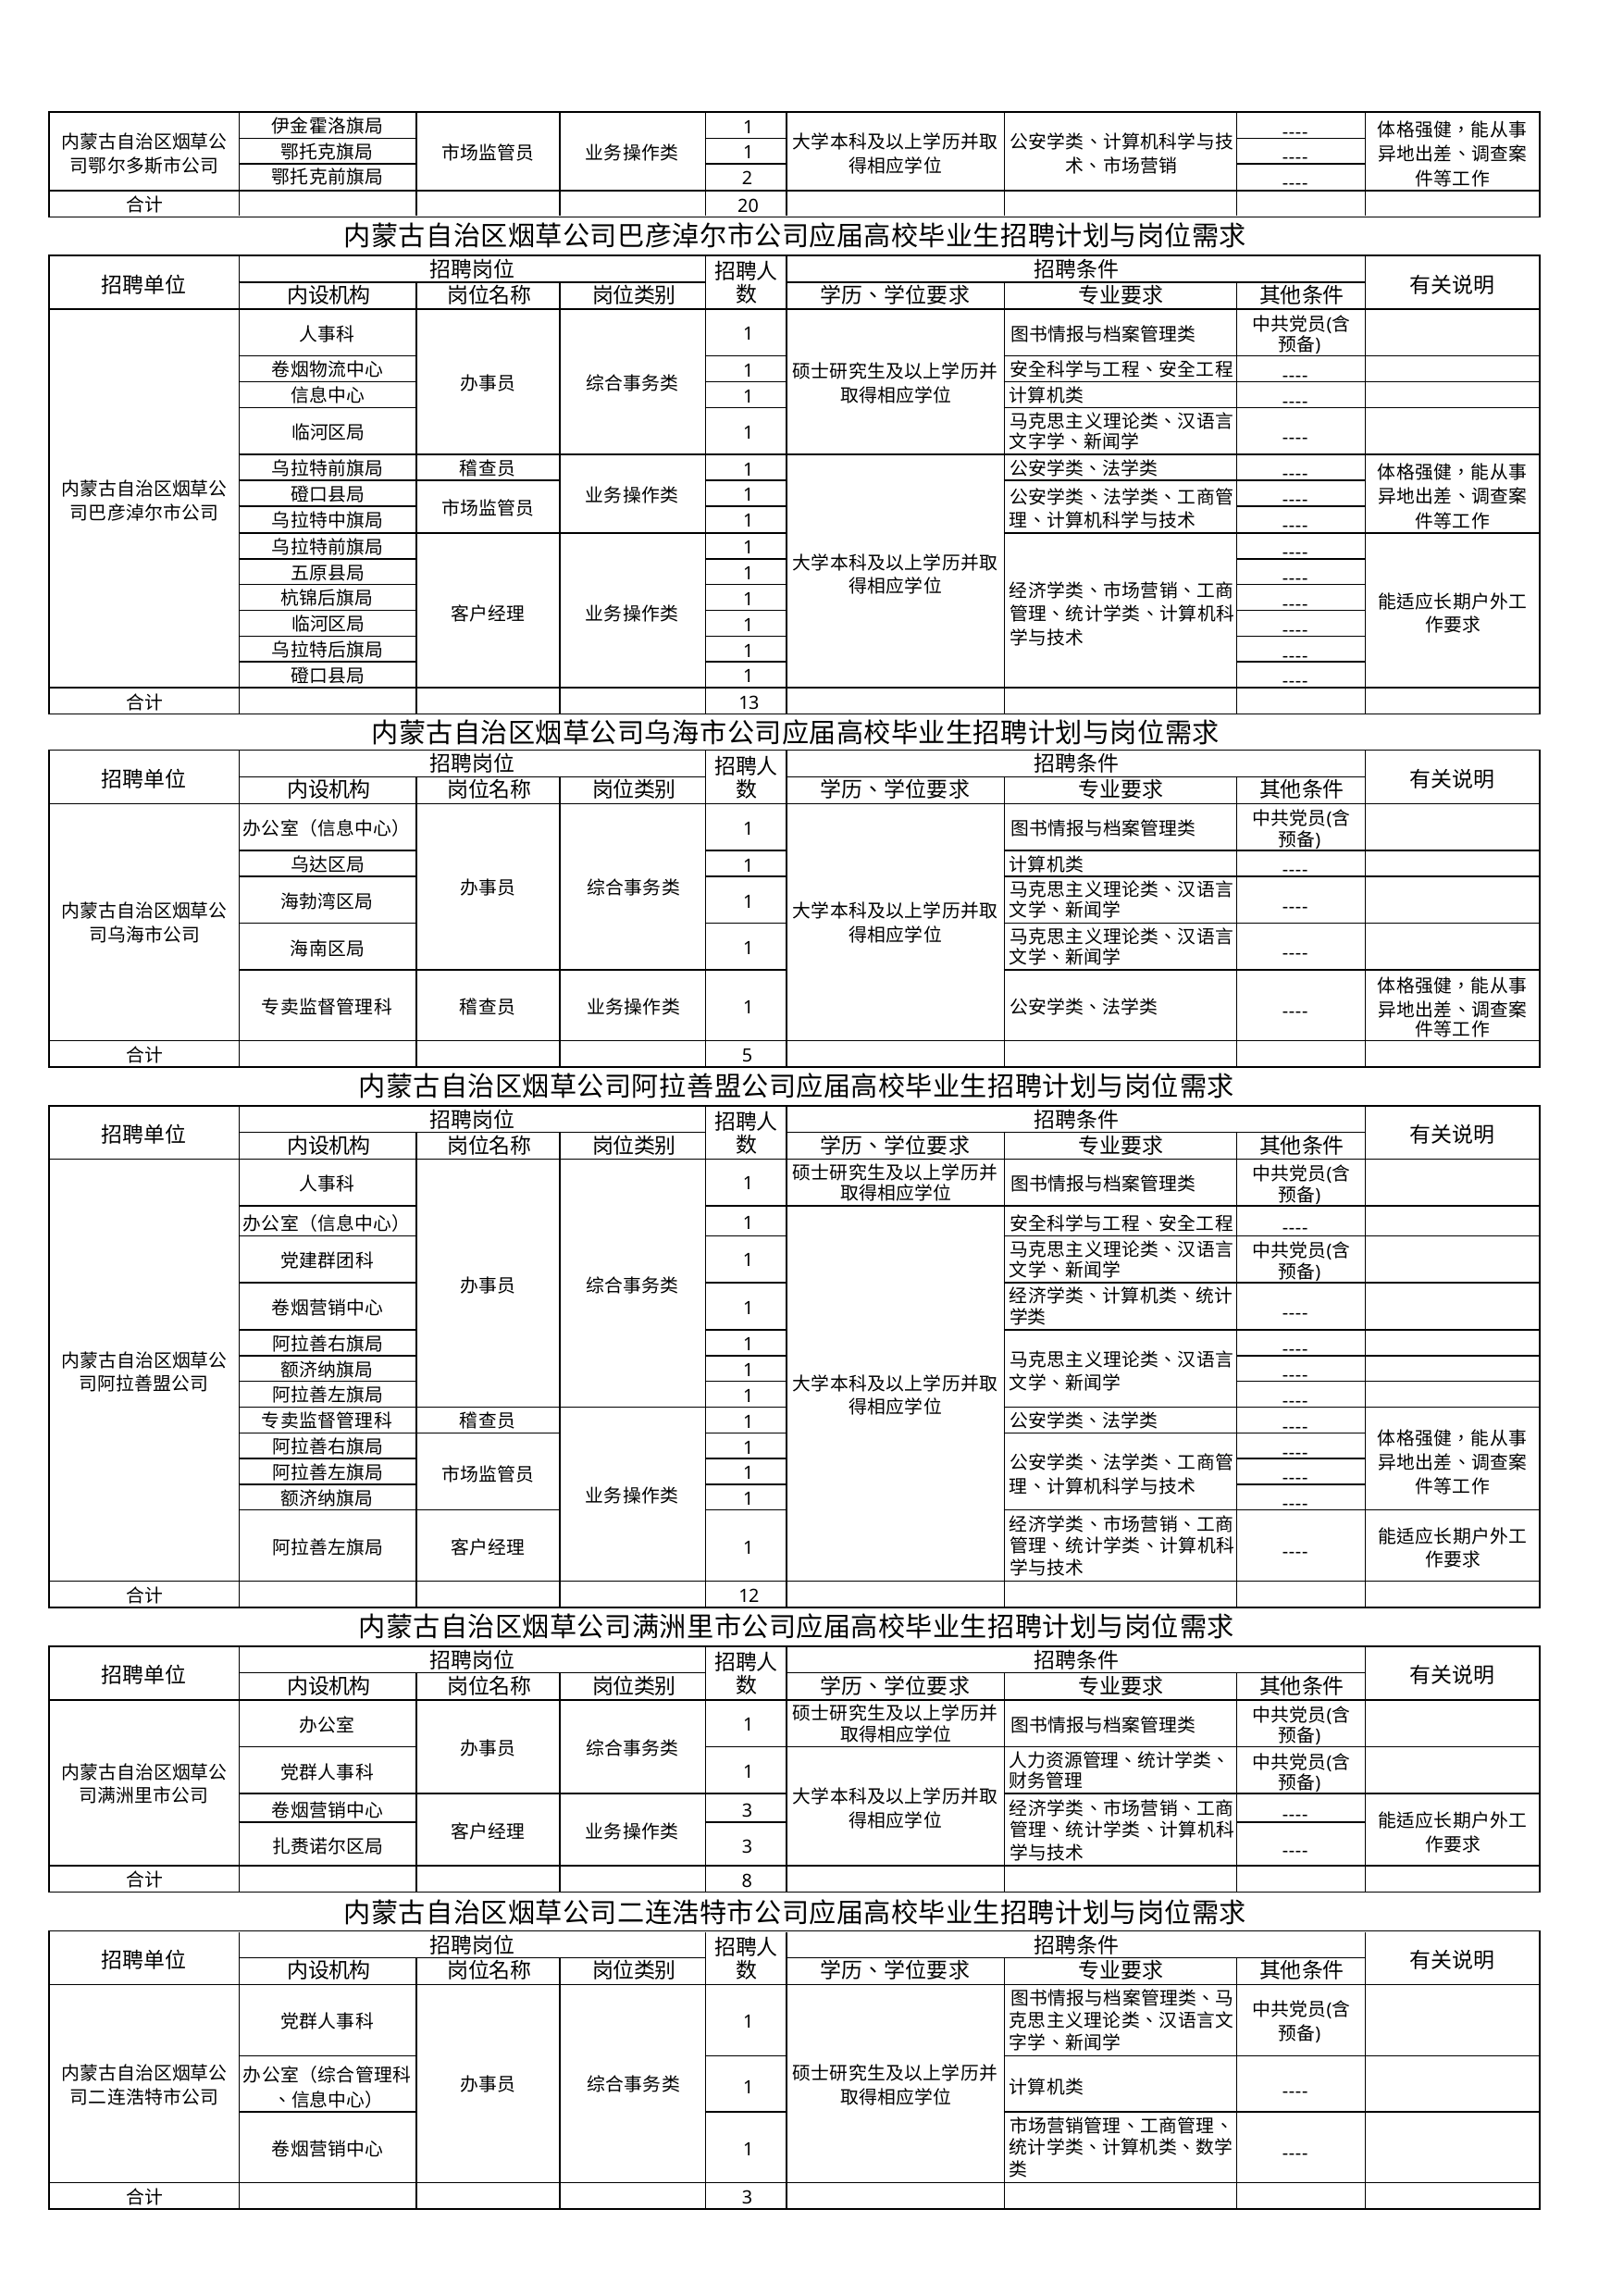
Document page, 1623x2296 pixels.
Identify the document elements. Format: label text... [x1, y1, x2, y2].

table_cell 专业要求 [1005, 283, 1236, 308]
table_cell [1366, 1382, 1539, 1406]
table_cell ---- [1237, 1823, 1365, 1865]
table_cell [1366, 1207, 1539, 1235]
table_cell 业务操作类 [561, 1408, 705, 1580]
table_cell [1005, 1041, 1236, 1066]
table_cell [1237, 1041, 1365, 1066]
table_cell 海勃湾区局 [240, 877, 415, 923]
table_cell 内设机构 [240, 283, 415, 308]
table_header 大学本科及以上学历并取 得相应学位 [787, 113, 1004, 190]
table_header 公安学类、计算机科学与技 术、市场营销 [1005, 113, 1236, 190]
table_cell 马克思主义理论类、汉语言 文学、新闻学 [1005, 1236, 1236, 1282]
table_cell 1 [706, 877, 786, 923]
table_cell [1005, 192, 1236, 216]
table_cell 卷烟营销中心 [240, 2113, 415, 2182]
table_cell [787, 1582, 1004, 1607]
table_cell 中共党员(含 预备) [1237, 1985, 1365, 2055]
table_cell [1366, 310, 1539, 355]
table_cell 内设机构 [240, 1133, 415, 1159]
table_cell 1 [706, 1701, 786, 1746]
table_header 体格强健，能从事 异地出差、调查案 件等工作 [1366, 113, 1539, 190]
table_cell 信息中心 [240, 382, 415, 407]
table_cell ---- [1237, 1485, 1365, 1509]
table_cell 1 [706, 2113, 786, 2182]
table_cell [1366, 192, 1539, 216]
table_header 招聘单位 [50, 1931, 239, 1984]
table_cell 办事员 [417, 804, 559, 969]
table_cell 综合事务类 [561, 1160, 705, 1406]
table_cell 大学本科及以上学历并取 得相应学位 [787, 804, 1004, 1039]
table_header 招聘岗位 [240, 256, 705, 281]
table_cell [1366, 1236, 1539, 1282]
table_cell 20 [706, 192, 786, 216]
table_header 招聘岗位 [240, 751, 705, 776]
table_cell 1 [706, 1236, 786, 1282]
table_cell 1 [706, 1160, 786, 1205]
table_cell 图书情报与档案管理类 [1005, 1701, 1236, 1746]
table_cell [1366, 1160, 1539, 1205]
table_cell [1237, 689, 1365, 714]
table_cell 其他条件 [1237, 1958, 1365, 1984]
table_cell 12 [706, 1582, 786, 1607]
table_cell 内设机构 [240, 1958, 415, 1984]
table_cell [1366, 1701, 1539, 1746]
table_cell 马克思主义理论类、汉语言 文字学、新闻学 [1005, 408, 1236, 453]
table_header 招聘人 数 [706, 256, 786, 308]
table_cell 大学本科及以上学历并取 得相应学位 [787, 1747, 1004, 1865]
table_cell 综合事务类 [561, 1701, 705, 1793]
table_cell 马克思主义理论类、汉语言 文学、新闻学 [1005, 924, 1236, 969]
table_cell ---- [1237, 1284, 1365, 1329]
table_cell 经济学类、市场营销、工商 管理、统计学类、计算机科 学与技术 [1005, 534, 1236, 687]
table_cell [561, 192, 705, 216]
table_cell 岗位类别 [561, 1673, 705, 1699]
table_cell 乌拉特前旗局 [240, 455, 415, 479]
table_cell 能适应长期户外工 作要求 [1366, 534, 1539, 687]
table_cell [561, 1041, 705, 1066]
table_cell 图书情报与档案管理类 [1005, 1160, 1236, 1205]
table_cell 安全科学与工程、安全工程 [1005, 1207, 1236, 1235]
table_cell 阿拉善右旗局 [240, 1331, 415, 1355]
text 内蒙古自治区烟草公司乌海市公司应届高校毕业生招聘计划与岗位需求 [371, 716, 1542, 750]
table_cell 13 [706, 689, 786, 714]
table_cell 办公室（信息中心） [240, 804, 415, 850]
table_cell 中共党员(含 预备) [1237, 1236, 1365, 1282]
table_cell 体格强健，能从事 异地出差、调查案 件等工作 [1366, 455, 1539, 532]
table_cell 岗位名称 [417, 283, 559, 308]
table_cell 1 [706, 1459, 786, 1483]
table_cell 党群人事科 [240, 1985, 415, 2055]
table_cell 8 [706, 1867, 786, 1892]
table_cell 客户经理 [417, 534, 559, 687]
table_cell [787, 1867, 1004, 1892]
table_cell 1 [706, 1485, 786, 1509]
table_cell 额济纳旗局 [240, 1485, 415, 1509]
table_cell [1366, 924, 1539, 969]
table_header 招聘单位 [50, 1107, 239, 1159]
table_cell 马克思主义理论类、汉语言 文学、新闻学 [1005, 877, 1236, 923]
table_cell [240, 2183, 415, 2208]
table_cell 2 [706, 165, 786, 190]
table_header 有关说明 [1366, 1647, 1539, 1699]
table_cell 鄂托克旗局 [240, 139, 415, 163]
table_cell 学历、学位要求 [787, 1673, 1004, 1699]
table_cell 体格强健，能从事 异地出差、调查案 件等工作 [1366, 1408, 1539, 1509]
table_cell 经济学类、计算机类、统计 学类 [1005, 1284, 1236, 1329]
table_cell 岗位名称 [417, 1958, 559, 1984]
table_cell ---- [1237, 1510, 1365, 1580]
table_cell 合计 [50, 1041, 239, 1066]
table_cell 中共党员(含 预备) [1237, 1160, 1365, 1205]
table_cell ---- [1237, 851, 1365, 875]
table_cell 五原县局 [240, 560, 415, 584]
table_cell 1 [706, 1331, 786, 1355]
table_cell 1 [706, 408, 786, 453]
table_cell 合计 [50, 689, 239, 714]
table_cell [417, 1041, 559, 1066]
table_cell 合计 [50, 192, 239, 216]
table_header 招聘人 数 [706, 1107, 786, 1159]
text 内蒙古自治区烟草公司满洲里市公司应届高校毕业生招聘计划与岗位需求 [358, 1609, 1542, 1644]
table_cell ---- [1237, 507, 1365, 532]
table_cell [1366, 1582, 1539, 1607]
table_cell [1366, 2183, 1539, 2208]
table_header 有关说明 [1366, 1107, 1539, 1159]
table_cell 乌拉特后旗局 [240, 637, 415, 661]
table_cell 卷烟营销中心 [240, 1284, 415, 1329]
table_cell 1 [706, 924, 786, 969]
table_cell ---- [1237, 1207, 1365, 1235]
table_cell 办事员 [417, 1701, 559, 1793]
table_cell 能适应长期户外工 作要求 [1366, 1510, 1539, 1580]
table_cell [240, 1582, 415, 1607]
table_cell [1005, 2183, 1236, 2208]
table_cell [1366, 1331, 1539, 1355]
table_cell [1005, 1582, 1236, 1607]
table_cell 专业要求 [1005, 1673, 1236, 1699]
table_cell 办公室（信息中心） [240, 1207, 415, 1235]
table_cell 大学本科及以上学历并取 得相应学位 [787, 455, 1004, 687]
table_cell 人事科 [240, 310, 415, 355]
table_cell ---- [1237, 1433, 1365, 1458]
table_cell 学历、学位要求 [787, 777, 1004, 803]
table_cell 1 [706, 534, 786, 558]
table_cell [1237, 1867, 1365, 1892]
table_cell 市场营销管理、工商管理、 统计学类、计算机类、数学 类 [1005, 2113, 1236, 2182]
table_cell 综合事务类 [561, 804, 705, 969]
table_cell [417, 689, 559, 714]
table_cell [787, 192, 1004, 216]
table_cell 人事科 [240, 1160, 415, 1205]
table_cell [240, 689, 415, 714]
table_cell [1237, 1582, 1365, 1607]
table_cell 业务操作类 [561, 971, 705, 1039]
table_cell 内蒙古自治区烟草公 司满洲里市公司 [50, 1701, 239, 1865]
table_cell [1005, 689, 1236, 714]
table_cell 1 [706, 663, 786, 687]
table_cell 公安学类、法学类、工商管 理、计算机科学与技术 [1005, 1433, 1236, 1509]
table_cell ---- [1237, 560, 1365, 584]
table_cell 计算机类 [1005, 851, 1236, 875]
table_cell 中共党员(含 预备) [1237, 310, 1365, 355]
table_cell ---- [1237, 971, 1365, 1039]
table_cell [240, 192, 415, 216]
table_cell 能适应长期户外工 作要求 [1366, 1794, 1539, 1865]
table_cell 合计 [50, 1867, 239, 1892]
table_cell [1366, 1357, 1539, 1381]
table_cell [1005, 1867, 1236, 1892]
table_cell 公安学类、法学类、工商管 理、计算机科学与技术 [1005, 481, 1236, 532]
table_cell 办事员 [417, 310, 559, 453]
table_cell 中共党员(含 预备) [1237, 1701, 1365, 1746]
table_cell 3 [706, 1794, 786, 1821]
table_header 市场监管员 [417, 113, 559, 190]
table_cell 1 [706, 804, 786, 850]
table_cell 业务操作类 [561, 534, 705, 687]
table_header 招聘条件 [787, 256, 1365, 281]
table_cell 内蒙古自治区烟草公 司乌海市公司 [50, 804, 239, 1039]
table_cell 1 [706, 455, 786, 479]
table_cell 计算机类 [1005, 2056, 1236, 2111]
table_cell 专业要求 [1005, 777, 1236, 803]
table_cell 专业要求 [1005, 1133, 1236, 1159]
table_cell 阿拉善左旗局 [240, 1510, 415, 1580]
table_cell 中共党员(含 预备) [1237, 804, 1365, 850]
table_cell 硕士研究生及以上学历并 取得相应学位 [787, 1701, 1004, 1746]
table_cell 体格强健，能从事 异地出差、调查案 件等工作 [1366, 971, 1539, 1039]
table_cell 业务操作类 [561, 455, 705, 532]
table_cell [1366, 1867, 1539, 1892]
table_cell 合计 [50, 2183, 239, 2208]
table_header 内蒙古自治区烟草公 司鄂尔多斯市公司 [50, 113, 239, 190]
table_cell [1237, 192, 1365, 216]
table_header 招聘条件 [787, 1647, 1365, 1672]
table_cell [1366, 1284, 1539, 1329]
table_cell [787, 689, 1004, 714]
table_cell [1366, 1747, 1539, 1793]
table_cell 1 [706, 560, 786, 584]
table_cell [787, 1041, 1004, 1066]
table_header 招聘岗位 [240, 1107, 705, 1132]
table_cell 1 [706, 611, 786, 635]
table_cell 3 [706, 2183, 786, 2208]
table_cell 合计 [50, 1582, 239, 1607]
table_cell 临河区局 [240, 611, 415, 635]
table_cell 1 [706, 1408, 786, 1432]
table_cell 1 [706, 1985, 786, 2055]
table_cell 其他条件 [1237, 777, 1365, 803]
table_cell ---- [1237, 877, 1365, 923]
table_cell 1 [706, 481, 786, 505]
table_cell 1 [706, 310, 786, 355]
table_cell 党建群团科 [240, 1236, 415, 1282]
table_cell 5 [706, 1041, 786, 1066]
table_cell 公安学类、法学类 [1005, 455, 1236, 479]
table_cell ---- [1237, 534, 1365, 558]
table_cell ---- [1237, 1331, 1365, 1355]
table_cell ---- [1237, 2113, 1365, 2182]
table_cell 杭锦后旗局 [240, 585, 415, 609]
table_cell 图书情报与档案管理类、马 克思主义理论类、汉语言文 字学、新闻学 [1005, 1985, 1236, 2055]
table_cell 临河区局 [240, 408, 415, 453]
table_cell [1366, 2113, 1539, 2182]
table_cell 1 [706, 585, 786, 609]
table_cell [1366, 356, 1539, 381]
table_cell ---- [1237, 585, 1365, 609]
table_cell 综合事务类 [561, 1985, 705, 2182]
table_cell 阿拉善左旗局 [240, 1382, 415, 1406]
table_cell ---- [1237, 1408, 1365, 1432]
table_cell [417, 1867, 559, 1892]
table_cell 稽查员 [417, 1408, 559, 1432]
table_cell 综合事务类 [561, 310, 705, 453]
table_cell 办公室（综合管理科 、信息中心） [240, 2056, 415, 2111]
table_cell 岗位类别 [561, 1958, 705, 1984]
table_cell 1 [706, 1207, 786, 1235]
table_cell 其他条件 [1237, 1133, 1365, 1159]
table_cell 硕士研究生及以上学历并 取得相应学位 [787, 1160, 1004, 1205]
table_cell 专卖监督管理科 [240, 971, 415, 1039]
table_cell [240, 1867, 415, 1892]
table_header 伊金霍洛旗局 [240, 113, 415, 138]
table_cell [1366, 877, 1539, 923]
table_cell 磴口县局 [240, 481, 415, 505]
table_cell ---- [1237, 408, 1365, 453]
table_cell 经济学类、市场营销、工商 管理、统计学类、计算机科 学与技术 [1005, 1510, 1236, 1580]
table_cell 额济纳旗局 [240, 1357, 415, 1381]
table_cell ---- [1237, 637, 1365, 661]
table_cell 中共党员(含 预备) [1237, 1747, 1365, 1793]
table_cell 其他条件 [1237, 283, 1365, 308]
text 内蒙古自治区烟草公司巴彦淖尔市公司应届高校毕业生招聘计划与岗位需求 [344, 218, 1542, 253]
table_cell 1 [706, 1510, 786, 1580]
table_cell [1366, 804, 1539, 850]
table_cell 内蒙古自治区烟草公 司二连浩特市公司 [50, 1985, 239, 2182]
table_cell 岗位类别 [561, 1133, 705, 1159]
table_header 招聘单位 [50, 1647, 239, 1699]
table_cell 马克思主义理论类、汉语言 文学、新闻学 [1005, 1331, 1236, 1406]
table_cell ---- [1237, 382, 1365, 407]
table_header 招聘人 数 [706, 1647, 786, 1699]
table_cell [1366, 382, 1539, 407]
table_cell 乌达区局 [240, 851, 415, 875]
table_cell [561, 1867, 705, 1892]
table_cell [240, 1041, 415, 1066]
table_cell 图书情报与档案管理类 [1005, 804, 1236, 850]
table_cell [1366, 1041, 1539, 1066]
table_cell 磴口县局 [240, 663, 415, 687]
table_cell 其他条件 [1237, 1673, 1365, 1699]
table_cell 内设机构 [240, 1673, 415, 1699]
table_cell 扎赉诺尔区局 [240, 1823, 415, 1865]
table_cell 1 [706, 1284, 786, 1329]
table_cell 1 [706, 1433, 786, 1458]
table_cell [1366, 2056, 1539, 2111]
table_cell 卷烟营销中心 [240, 1794, 415, 1821]
table_cell 海南区局 [240, 924, 415, 969]
table_cell 公安学类、法学类 [1005, 971, 1236, 1039]
table_cell 办事员 [417, 1160, 559, 1406]
table_cell 安全科学与工程、安全工程 [1005, 356, 1236, 381]
table_cell ---- [1237, 481, 1365, 505]
table_cell 1 [706, 2056, 786, 2111]
table_header 招聘条件 [787, 751, 1365, 776]
table_header 有关说明 [1366, 256, 1539, 308]
table_header 1 [706, 113, 786, 138]
table_header 招聘单位 [50, 751, 239, 803]
table_cell ---- [1237, 165, 1365, 190]
table_cell 市场监管员 [417, 481, 559, 532]
table_cell 大学本科及以上学历并取 得相应学位 [787, 1207, 1004, 1580]
table_cell ---- [1237, 356, 1365, 381]
table_cell [561, 689, 705, 714]
table_header 业务操作类 [561, 113, 705, 190]
table_cell [1366, 1985, 1539, 2055]
table_cell 办事员 [417, 1985, 559, 2182]
table_cell ---- [1237, 1459, 1365, 1483]
table_cell 1 [706, 507, 786, 532]
table_cell 岗位名称 [417, 1673, 559, 1699]
table_cell 1 [706, 382, 786, 407]
table_cell ---- [1237, 1794, 1365, 1821]
table_cell [561, 2183, 705, 2208]
table_cell ---- [1237, 2056, 1365, 2111]
table_cell [787, 2183, 1004, 2208]
table_cell 1 [706, 851, 786, 875]
table_header 招聘人 数 [706, 751, 786, 803]
table_cell 经济学类、市场营销、工商 管理、统计学类、计算机科 学与技术 [1005, 1794, 1236, 1865]
table_cell 1 [706, 139, 786, 163]
table_cell 1 [706, 1382, 786, 1406]
table_cell ---- [1237, 1357, 1365, 1381]
table_cell [1366, 851, 1539, 875]
table_cell 学历、学位要求 [787, 1133, 1004, 1159]
table_cell 1 [706, 1357, 786, 1381]
table_header 招聘岗位 [240, 1931, 705, 1956]
table_cell 岗位名称 [417, 1133, 559, 1159]
table_cell 硕士研究生及以上学历并 取得相应学位 [787, 1985, 1004, 2182]
table_cell 业务操作类 [561, 1794, 705, 1865]
table_cell 图书情报与档案管理类 [1005, 310, 1236, 355]
table_cell ---- [1237, 455, 1365, 479]
table_cell ---- [1237, 663, 1365, 687]
table_cell 学历、学位要求 [787, 1958, 1004, 1984]
table_cell [561, 1582, 705, 1607]
table_cell 办公室 [240, 1701, 415, 1746]
table_cell 3 [706, 1823, 786, 1865]
table_cell ---- [1237, 924, 1365, 969]
table_cell [417, 192, 559, 216]
table_cell 1 [706, 971, 786, 1039]
table_cell 鄂托克前旗局 [240, 165, 415, 190]
text 内蒙古自治区烟草公司二连浩特市公司应届高校毕业生招聘计划与岗位需求 [344, 1894, 1542, 1930]
table_cell [1237, 2183, 1365, 2208]
table_cell 卷烟物流中心 [240, 356, 415, 381]
table_cell 稽查员 [417, 455, 559, 479]
table_header 招聘单位 [50, 256, 239, 308]
table_cell 1 [706, 1747, 786, 1793]
table_header 有关说明 [1366, 751, 1539, 803]
table_cell ---- [1237, 139, 1365, 163]
table_cell 阿拉善右旗局 [240, 1433, 415, 1458]
table_header 有关说明 [1366, 1931, 1539, 1984]
table_cell 1 [706, 637, 786, 661]
table_cell [1366, 689, 1539, 714]
table_cell 内设机构 [240, 777, 415, 803]
table_cell [1366, 408, 1539, 453]
table_cell [417, 1582, 559, 1607]
table_cell 内蒙古自治区烟草公 司阿拉善盟公司 [50, 1160, 239, 1580]
table_cell 学历、学位要求 [787, 283, 1004, 308]
table_cell 硕士研究生及以上学历并 取得相应学位 [787, 310, 1004, 453]
table_cell 公安学类、法学类 [1005, 1408, 1236, 1432]
table_cell 计算机类 [1005, 382, 1236, 407]
table_cell 专卖监督管理科 [240, 1408, 415, 1432]
table_cell ---- [1237, 1382, 1365, 1406]
table_cell 专业要求 [1005, 1958, 1236, 1984]
table_header ---- [1237, 113, 1365, 138]
table_header 招聘条件 [787, 1107, 1365, 1132]
table_cell 内蒙古自治区烟草公 司巴彦淖尔市公司 [50, 310, 239, 687]
text 内蒙古自治区烟草公司阿拉善盟公司应届高校毕业生招聘计划与岗位需求 [358, 1069, 1542, 1102]
table_cell 岗位名称 [417, 777, 559, 803]
table_cell 岗位类别 [561, 283, 705, 308]
table_header 招聘人 数 [706, 1931, 787, 1984]
table_cell 党群人事科 [240, 1747, 415, 1793]
table_header 招聘条件 [787, 1931, 1365, 1956]
table_cell [417, 2183, 559, 2208]
table_cell 客户经理 [417, 1794, 559, 1865]
table_cell 客户经理 [417, 1510, 559, 1580]
table_cell 市场监管员 [417, 1433, 559, 1509]
table_cell 稽查员 [417, 971, 559, 1039]
table_cell 1 [706, 356, 786, 381]
table_cell 乌拉特前旗局 [240, 534, 415, 558]
table_cell 阿拉善左旗局 [240, 1459, 415, 1483]
table_cell 乌拉特中旗局 [240, 507, 415, 532]
table_cell 人力资源管理、统计学类、 财务管理 [1005, 1747, 1236, 1793]
table_header 招聘岗位 [240, 1647, 705, 1672]
table_cell 岗位类别 [561, 777, 705, 803]
table_cell ---- [1237, 611, 1365, 635]
